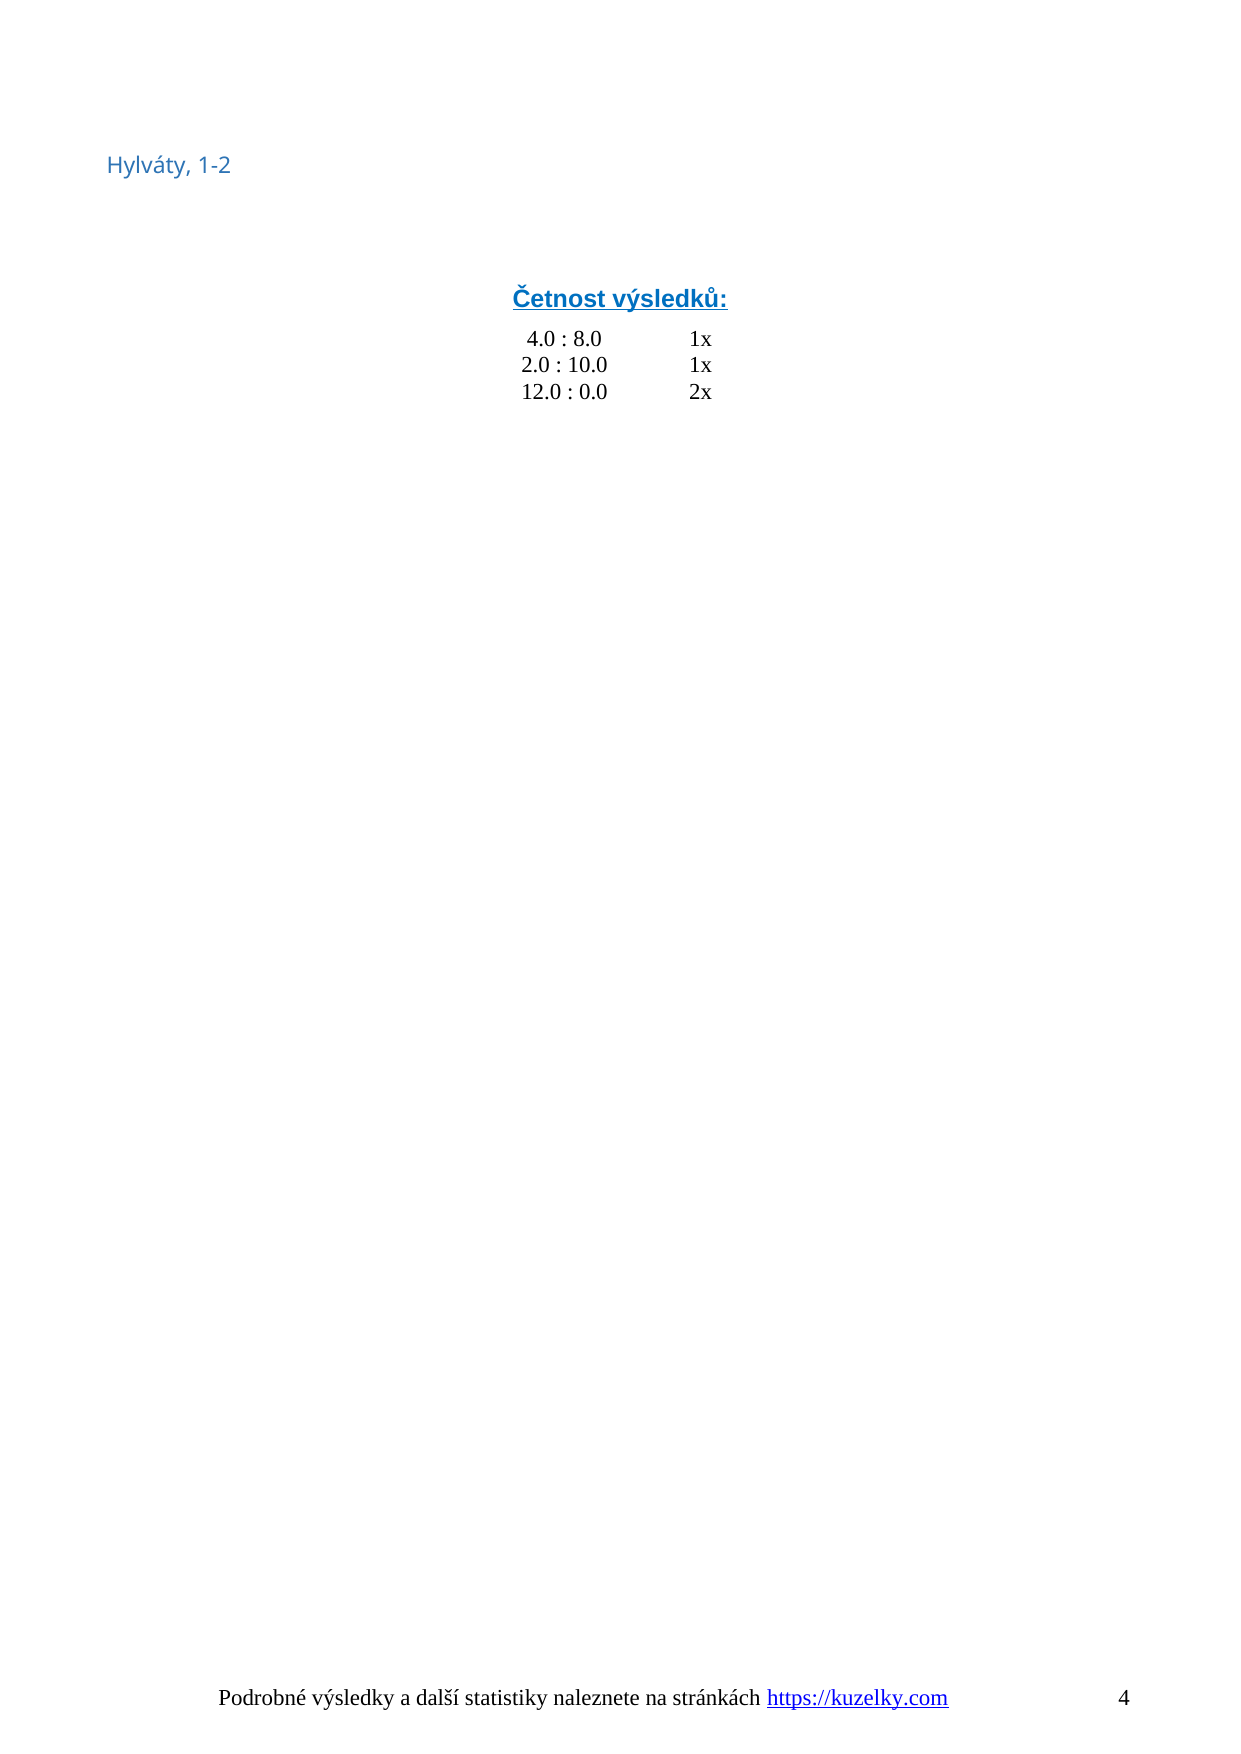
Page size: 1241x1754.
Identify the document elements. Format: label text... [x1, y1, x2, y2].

text 12.0 : 0.0 2x [106, 378, 1134, 404]
text 2.0 : 10.0 1x [106, 352, 1134, 378]
text 4.0 : 8.0 1x [106, 325, 1134, 352]
subtitle Hylváty, 1-2 [106, 149, 1134, 180]
text Četnost výsledků: [94, 284, 1145, 313]
